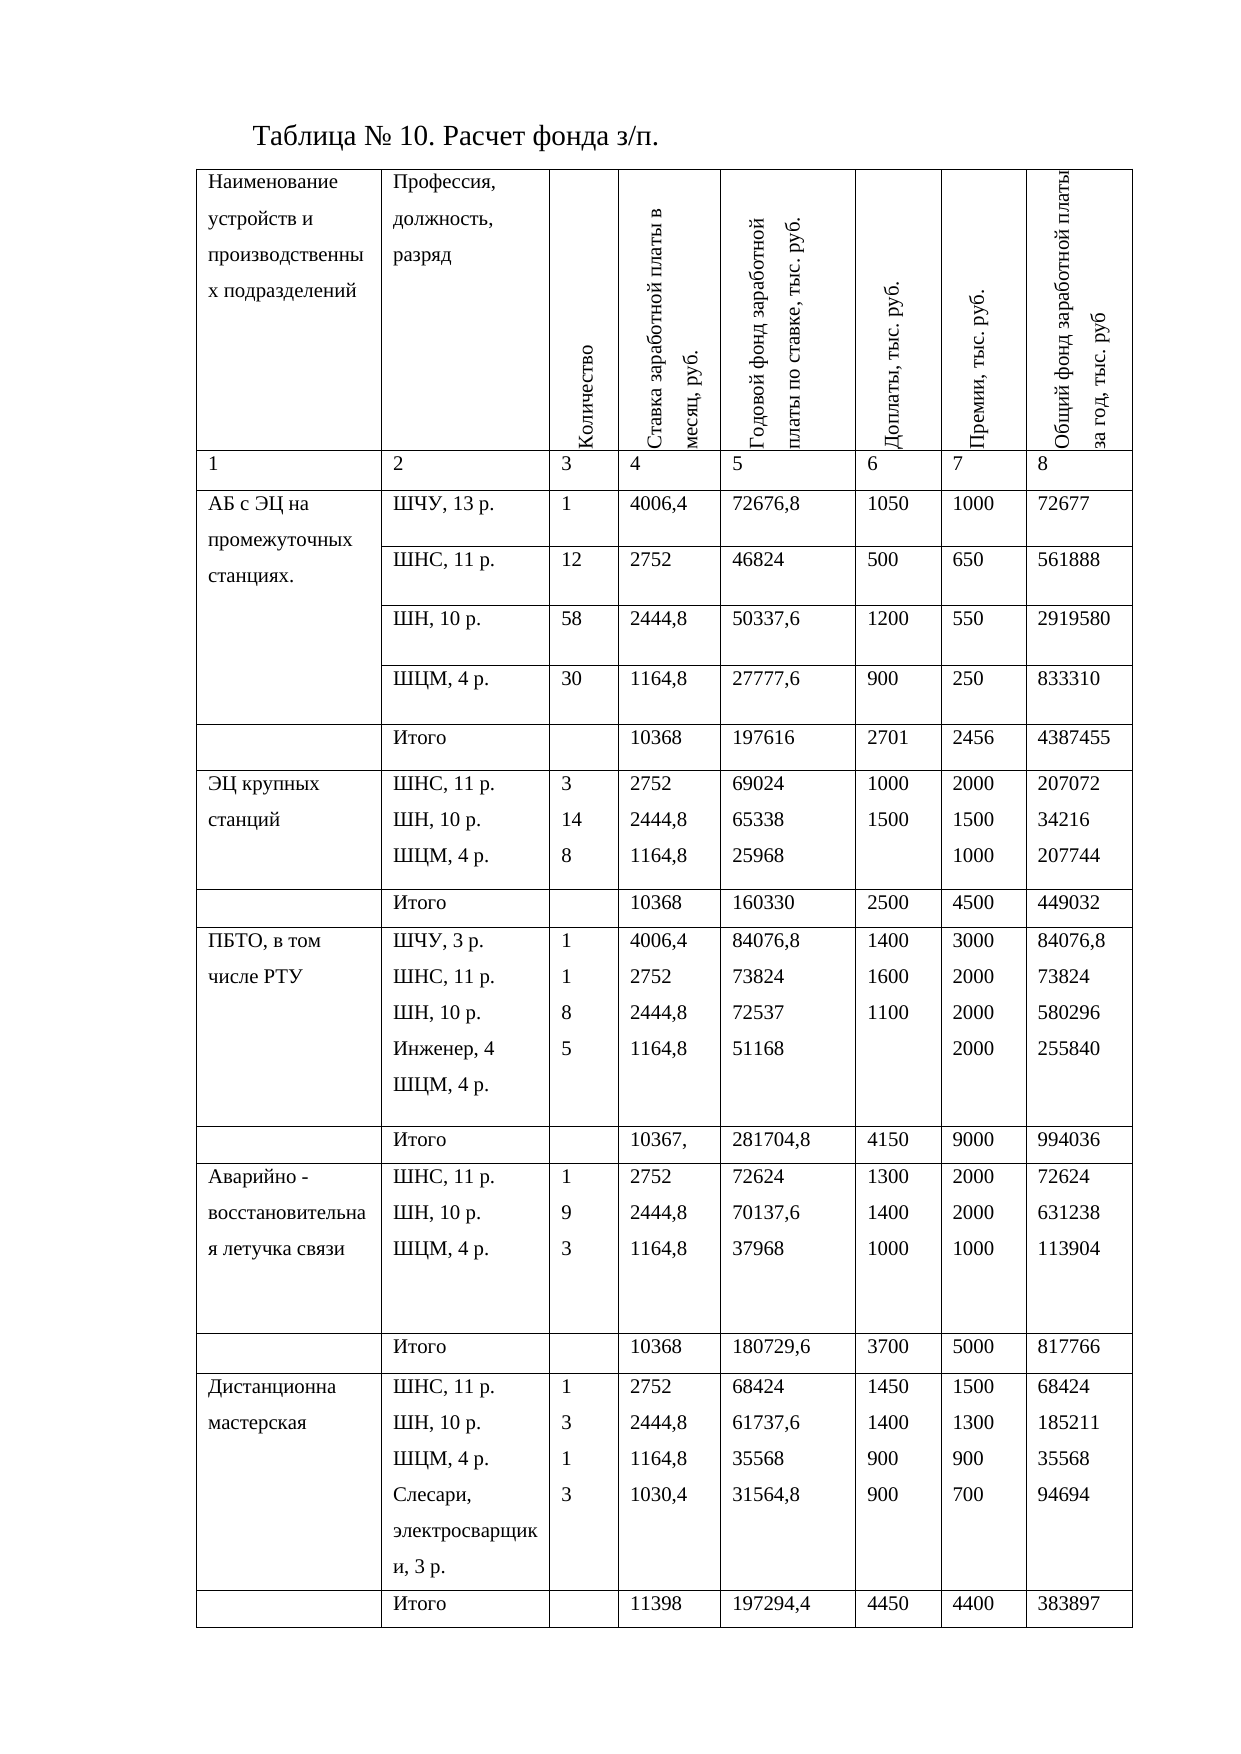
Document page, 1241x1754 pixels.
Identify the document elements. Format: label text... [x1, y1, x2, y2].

table_cell ПБТО, в том числе РТУ [197, 928, 381, 1126]
table_header Ставка заработной платы в месяц, руб. [619, 170, 720, 449]
table_cell 8 [1027, 451, 1132, 489]
table_cell [197, 1591, 381, 1627]
table_cell ЭЦ крупных станций [197, 771, 381, 889]
table_cell 900 [856, 666, 941, 723]
table_cell 11398 [619, 1591, 720, 1627]
table_cell 817766 [1027, 1334, 1132, 1373]
table_cell 1000 1500 [856, 771, 941, 889]
table_cell 250 [942, 666, 1026, 723]
table_cell 650 [942, 547, 1026, 605]
table_cell 9000 [942, 1127, 1026, 1163]
table_cell 2752 2444,8 1164,8 [619, 1164, 720, 1333]
table_cell 281704,8 [721, 1127, 855, 1163]
table_cell 7 [942, 451, 1026, 489]
table_header Годовой фонд заработной платы по ставке, тыс. руб. [721, 170, 855, 449]
table_cell 4387455 [1027, 725, 1132, 770]
table_cell 2752 2444,8 1164,8 [619, 771, 720, 889]
table_cell 1050 [856, 491, 941, 546]
table_cell 833310 [1027, 666, 1132, 723]
table_cell 5 [721, 451, 855, 489]
table_cell [197, 1127, 381, 1163]
table_cell 160330 [721, 890, 855, 927]
table_cell 2000 2000 1000 [942, 1164, 1026, 1333]
table_cell 2752 2444,8 1164,8 1030,4 [619, 1374, 720, 1590]
table_cell ШНС, 11 р. [382, 547, 549, 605]
table_cell ШЧУ, 13 р. [382, 491, 549, 546]
table_cell 383897 [1027, 1591, 1132, 1627]
table_header Количество [550, 170, 618, 449]
table_cell 4400 [942, 1591, 1026, 1627]
table_cell 2919580 [1027, 606, 1132, 664]
table_cell 10367, [619, 1127, 720, 1163]
table_cell 561888 [1027, 547, 1132, 605]
table_cell 72624 631238 113904 [1027, 1164, 1132, 1333]
table_cell Итого [382, 1591, 549, 1627]
table_cell 2752 [619, 547, 720, 605]
table_cell ШЦМ, 4 р. [382, 666, 549, 723]
table_cell 449032 [1027, 890, 1132, 927]
table_cell 1 3 1 3 [550, 1374, 618, 1590]
table_cell [550, 1334, 618, 1373]
table_cell 2444,8 [619, 606, 720, 664]
table_cell 3 [550, 451, 618, 489]
table_cell 180729,6 [721, 1334, 855, 1373]
table_cell 2701 [856, 725, 941, 770]
table_cell 1 1 8 5 [550, 928, 618, 1126]
table_cell 2000 1500 1000 [942, 771, 1026, 889]
table_cell 30 [550, 666, 618, 723]
table_header Премии, тыс. руб. [942, 170, 1026, 449]
table_cell Итого [382, 725, 549, 770]
text Таблица № 10. Расчет фонда з/п. [177, 118, 1152, 152]
table_cell ШНС, 11 р. ШН, 10 р. ШЦМ, 4 р. [382, 771, 549, 889]
table_cell [550, 1127, 618, 1163]
table_cell 46824 [721, 547, 855, 605]
table_header Общий фонд заработной платы за год, тыс. руб [1027, 170, 1132, 449]
table_cell 197616 [721, 725, 855, 770]
table_cell 1450 1400 900 900 [856, 1374, 941, 1590]
table_cell 4006,4 [619, 491, 720, 546]
table_cell 12 [550, 547, 618, 605]
table_cell 1000 [942, 491, 1026, 546]
table_cell 4150 [856, 1127, 941, 1163]
table_cell 2500 [856, 890, 941, 927]
table_cell [550, 890, 618, 927]
table_cell 27777,6 [721, 666, 855, 723]
table_cell 1400 1600 1100 [856, 928, 941, 1126]
table_cell 4 [619, 451, 720, 489]
table_cell АБ с ЭЦ на промежуточных станциях. [197, 491, 381, 723]
table_cell 1164,8 [619, 666, 720, 723]
table_cell 3 14 8 [550, 771, 618, 889]
table_cell ШНС, 11 р. ШН, 10 р. ШЦМ, 4 р. [382, 1164, 549, 1333]
table_cell ШН, 10 р. [382, 606, 549, 664]
table_cell 72624 70137,6 37968 [721, 1164, 855, 1333]
table_cell [550, 725, 618, 770]
table_cell [197, 725, 381, 770]
table_cell 10368 [619, 725, 720, 770]
table_cell [550, 1591, 618, 1627]
table_cell ШНС, 11 р. ШН, 10 р. ШЦМ, 4 р. Слесари, электросварщики, 3 р. [382, 1374, 549, 1590]
table_cell 1 [550, 491, 618, 546]
table_cell 207072 34216 207744 [1027, 771, 1132, 889]
table_cell 84076,8 73824 72537 51168 [721, 928, 855, 1126]
table_cell 3000 2000 2000 2000 [942, 928, 1026, 1126]
table_cell 50337,6 [721, 606, 855, 664]
table_cell 3700 [856, 1334, 941, 1373]
table_cell 10368 [619, 890, 720, 927]
table_cell 4006,4 2752 2444,8 1164,8 [619, 928, 720, 1126]
table_cell 69024 65338 25968 [721, 771, 855, 889]
table_cell [197, 890, 381, 927]
table_cell 994036 [1027, 1127, 1132, 1163]
table_cell 197294,4 [721, 1591, 855, 1627]
table_cell 1 [197, 451, 381, 489]
table_cell 550 [942, 606, 1026, 664]
table_cell 4500 [942, 890, 1026, 927]
table_cell 1300 1400 1000 [856, 1164, 941, 1333]
table_cell 1500 1300 900 700 [942, 1374, 1026, 1590]
table_cell 84076,8 73824 580296 255840 [1027, 928, 1132, 1126]
table_cell 68424 61737,6 35568 31564,8 [721, 1374, 855, 1590]
table_cell [197, 1334, 381, 1373]
table_cell Аварийно - восстановительная летучка связи [197, 1164, 381, 1333]
table_header Профессия, должность, разряд [382, 170, 549, 449]
table_cell 500 [856, 547, 941, 605]
table_cell 4450 [856, 1591, 941, 1627]
table_cell 1 9 3 [550, 1164, 618, 1333]
table_header Наименование устройств и производственных подразделений [197, 170, 381, 449]
table_cell 2 [382, 451, 549, 489]
table_cell Дистанционна мастерская [197, 1374, 381, 1590]
table_cell 5000 [942, 1334, 1026, 1373]
table_cell 10368 [619, 1334, 720, 1373]
table_cell 1200 [856, 606, 941, 664]
table_cell ШЧУ, 3 р. ШНС, 11 р. ШН, 10 р. Инженер, 4 ШЦМ, 4 р. [382, 928, 549, 1126]
table_header Доплаты, тыс. руб. [856, 170, 941, 449]
table_cell 58 [550, 606, 618, 664]
table_cell 72677 [1027, 491, 1132, 546]
table_cell Итого [382, 1334, 549, 1373]
table_cell 6 [856, 451, 941, 489]
table_cell 68424 185211 35568 94694 [1027, 1374, 1132, 1590]
table_cell 2456 [942, 725, 1026, 770]
table_cell 72676,8 [721, 491, 855, 546]
table_cell Итого [382, 1127, 549, 1163]
table_cell Итого [382, 890, 549, 927]
